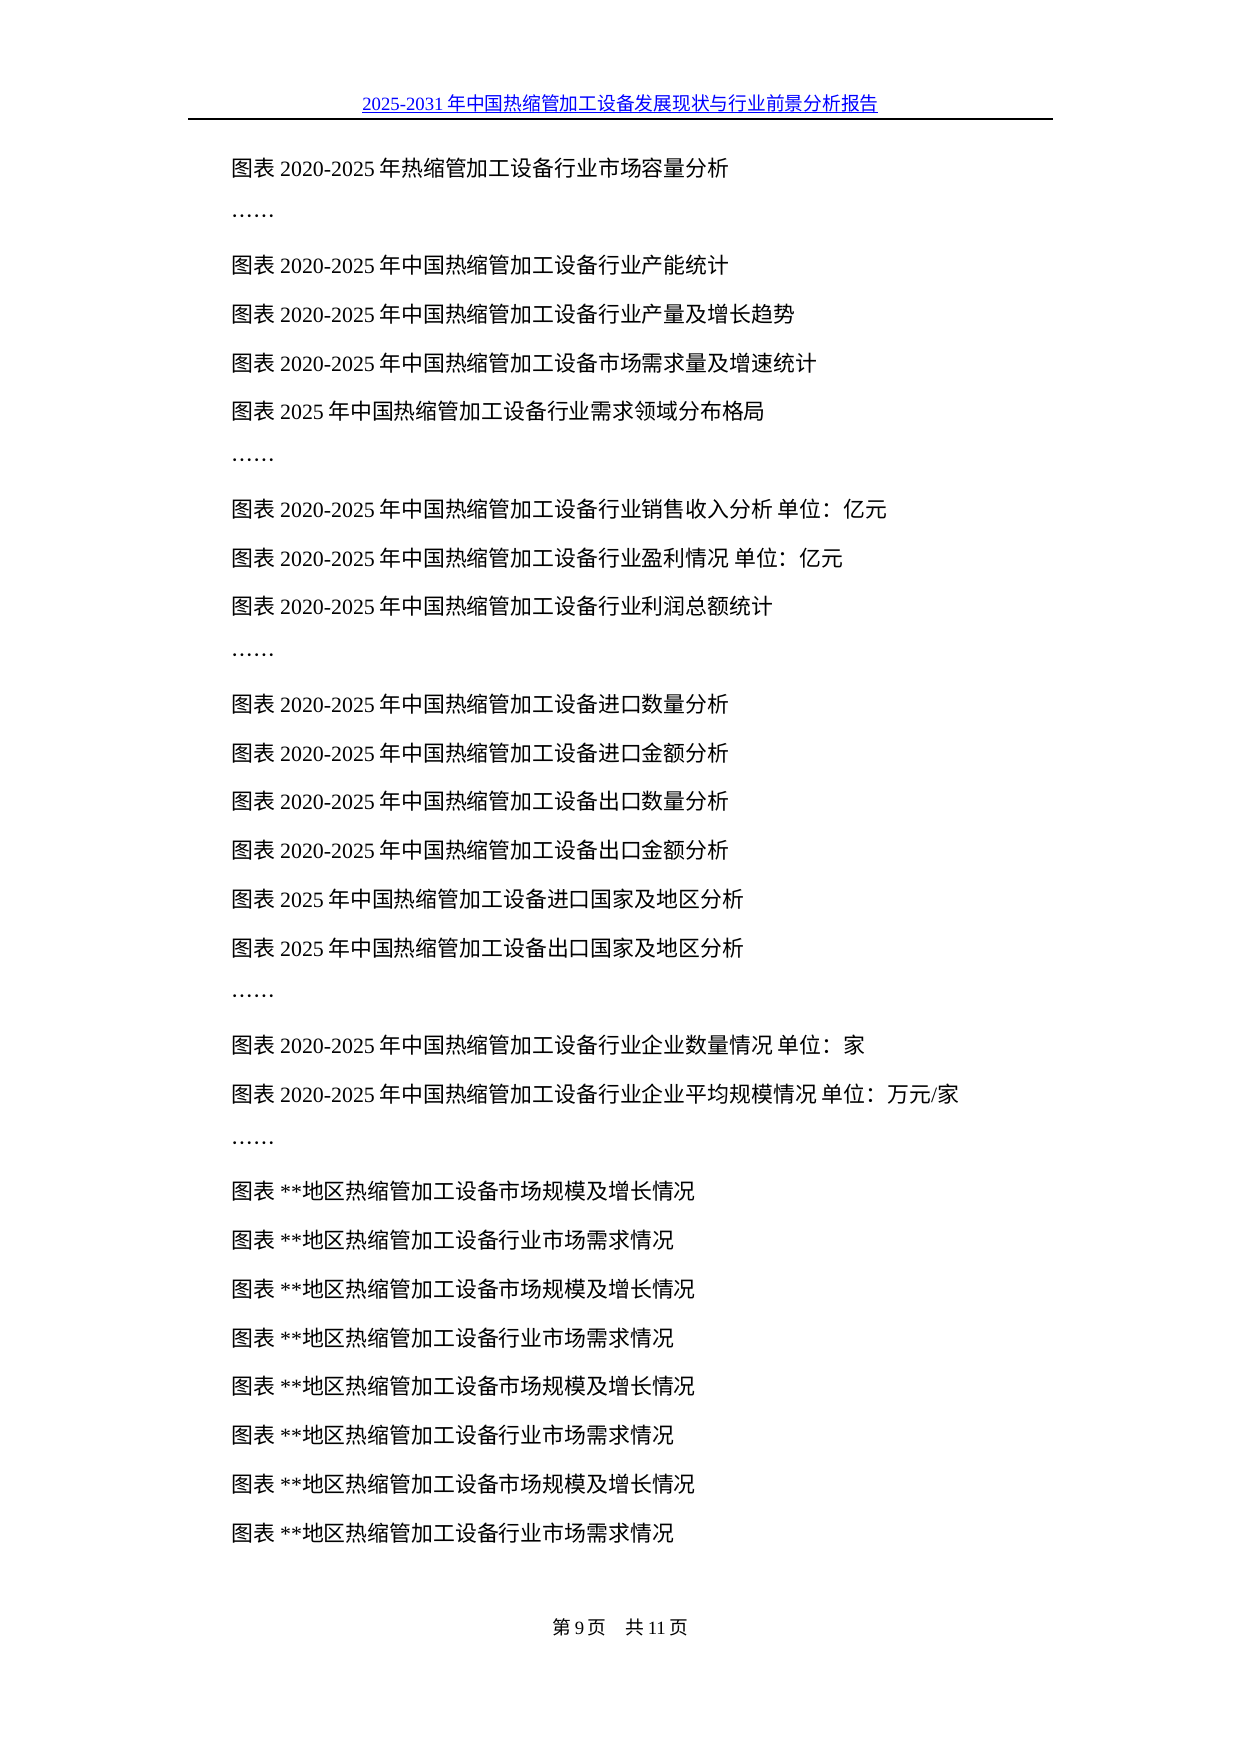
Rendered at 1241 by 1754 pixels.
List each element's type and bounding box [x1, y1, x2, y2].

text [187, 150, 1053, 1548]
